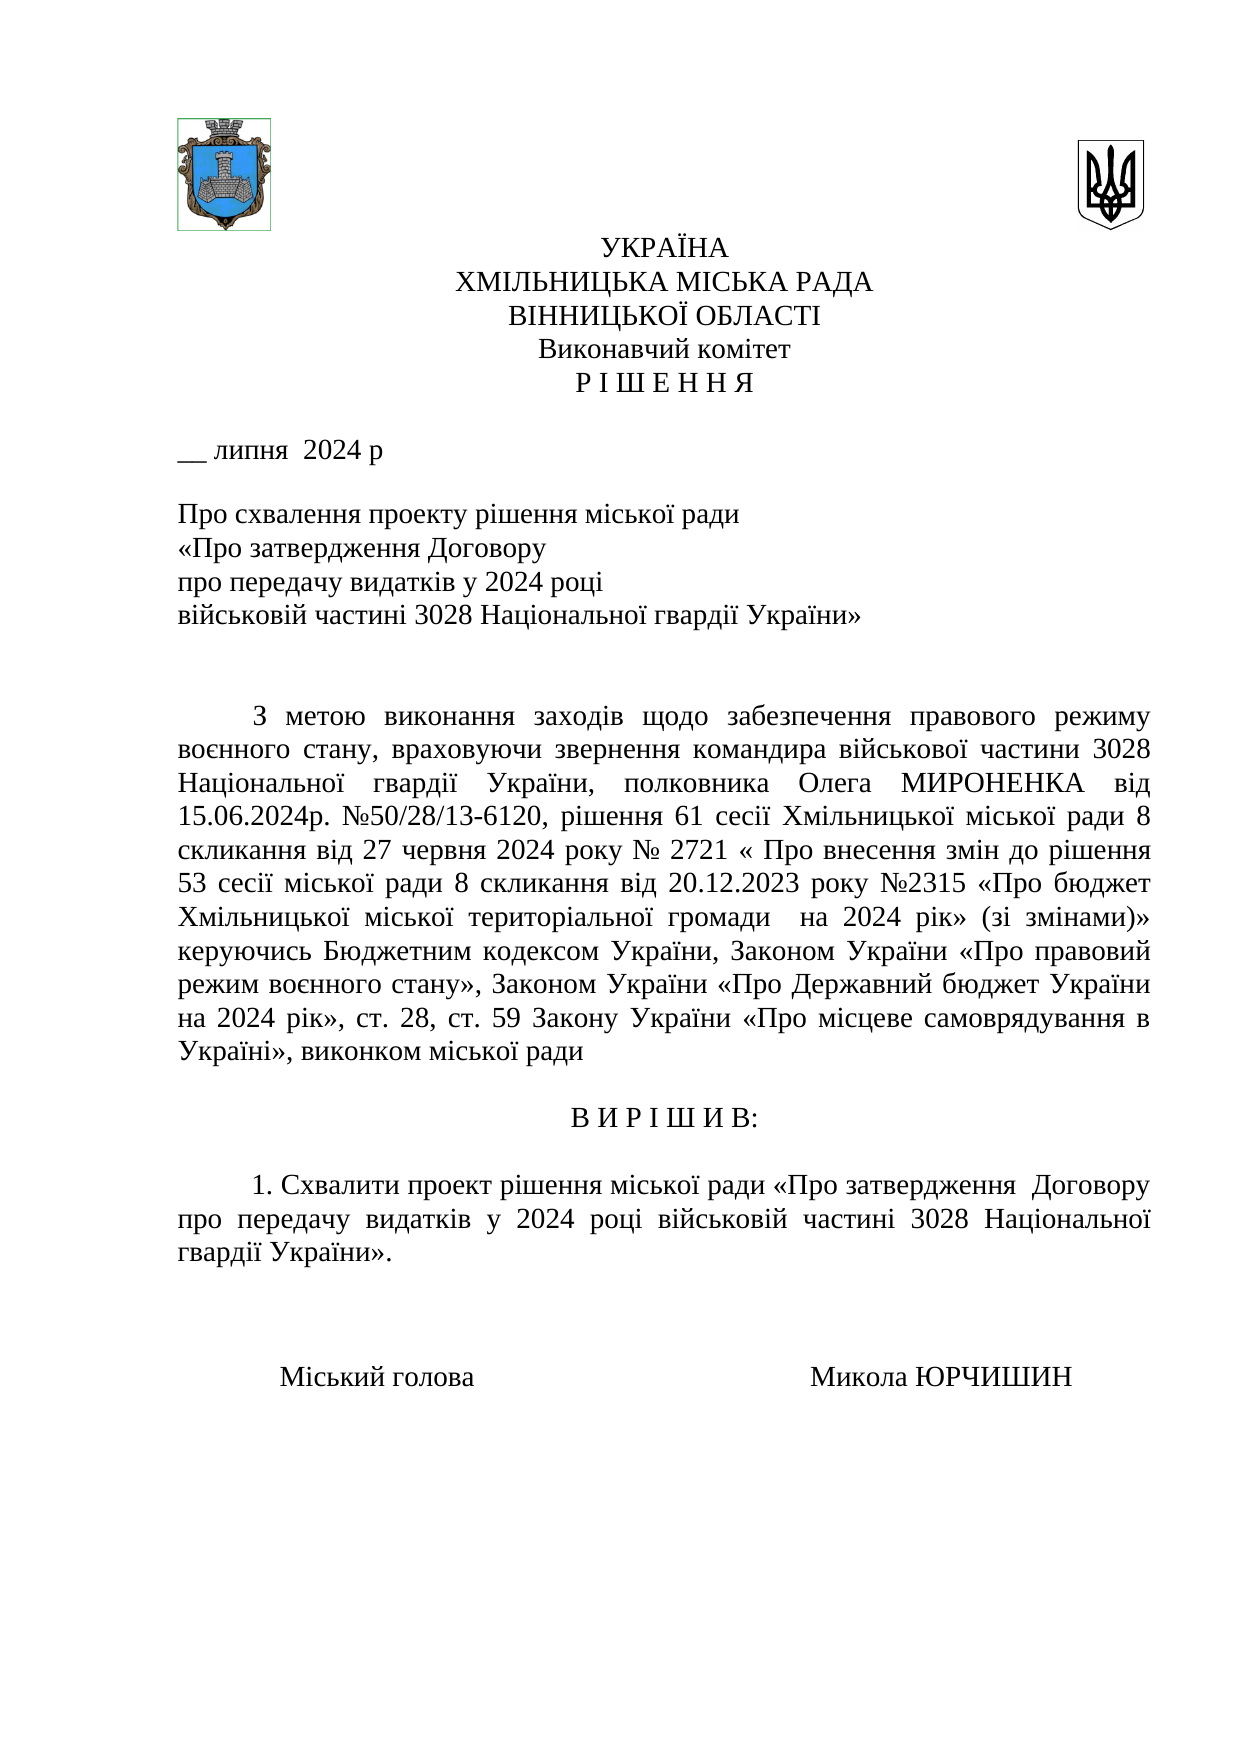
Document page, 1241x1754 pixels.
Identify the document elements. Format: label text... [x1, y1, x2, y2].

text УКРАЇНА [177, 231, 1152, 264]
text військовій частині 3028 Національної гвардії України» [177, 597, 1152, 631]
text Про схвалення проекту рішення міської ради [177, 497, 1152, 530]
text Міський голова Микола ЮРЧИШИН [177, 1359, 1152, 1393]
text ВІННИЦЬКОЇ ОБЛАСТІ [177, 298, 1152, 331]
text ХМІЛЬНИЦЬКА МІСЬКА РАДА [177, 264, 1152, 298]
text Виконавчий комітет [177, 331, 1152, 365]
text В И Р І Ш И В: [177, 1100, 1152, 1134]
picture [177, 118, 271, 231]
text «Про затвердження Договору [177, 530, 1152, 564]
text З метою виконання заходів щодо забезпечення правового режиму воєнного стану, враховуючи звернення командира військової частини 3028 Національної гвардії України, полковника Олега МИРОНЕНКА від 15.06.2024р. №50/28/13-6120, рішення 61 сесії Хмільницької міської ради 8 скликання від 27 червня 2024 року № 2721 « Про внесення змін до рішення 53 сесії міської ради 8 скликання від 20.12.2023 року №2315 «Про бюджет Хмільницької міської територіальної громади на 2024 рік» (зі змінами)» керуючись Бюджетним кодексом України, Законом України «Про правовий режим воєнного стану», Законом України «Про Державний бюджет України на 2024 рік», ст. 28, ст. 59 Закону України «Про місцеве самоврядування в Україні», виконком міської ради [177, 698, 1152, 1067]
text 1. Схвалити проект рішення міської ради «Про затвердження Договору про передачу видатків у 2024 році військовій частині 3028 Національної гвардії України». [177, 1167, 1152, 1268]
text __ липня 2024 р [177, 432, 1152, 465]
text про передачу видатків у 2024 році [177, 564, 1152, 597]
text Р І Ш Е Н Н Я [177, 365, 1152, 398]
picture [1077, 140, 1145, 231]
